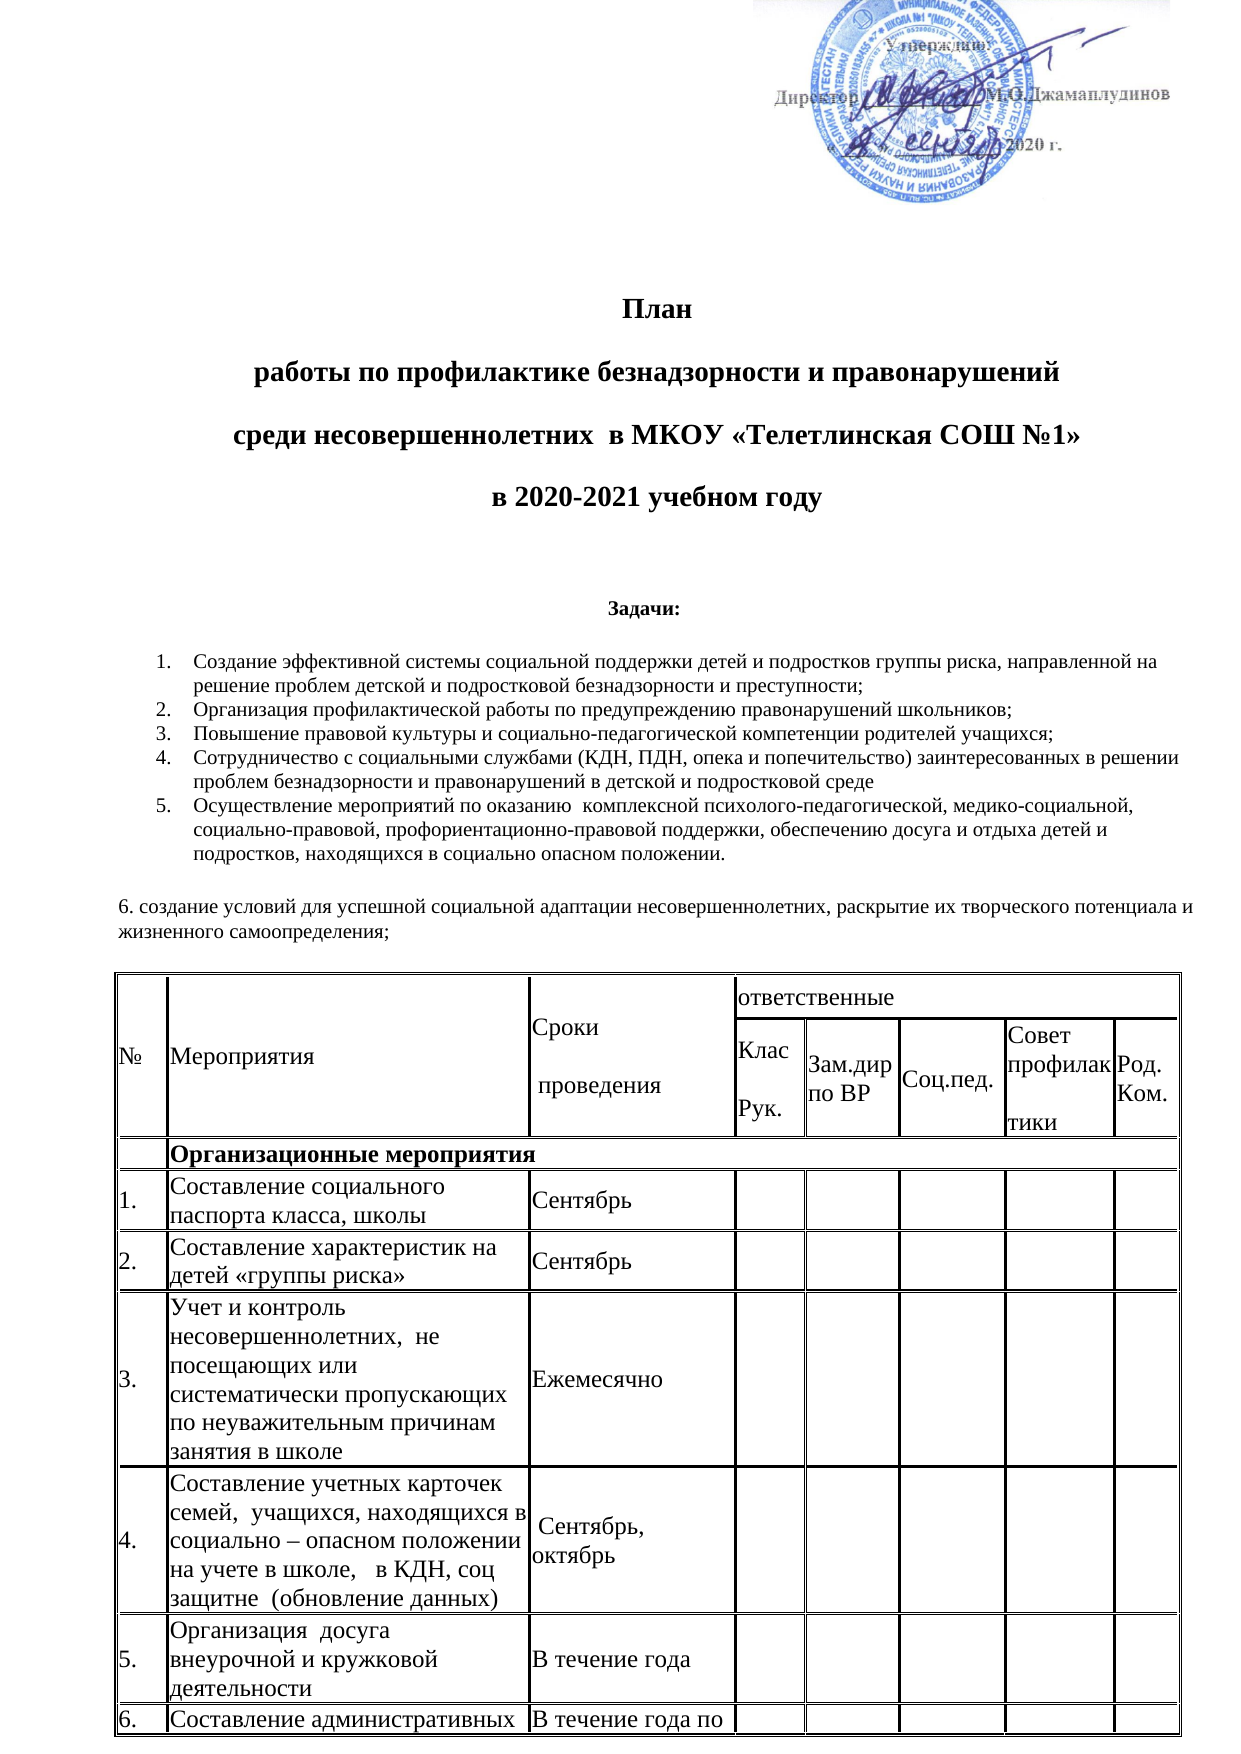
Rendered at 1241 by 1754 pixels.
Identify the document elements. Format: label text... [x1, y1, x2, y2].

table_cell [1116, 1229, 1179, 1289]
table_cell [1007, 1232, 1113, 1289]
table_header № [118, 975, 167, 1136]
table_cell [806, 1705, 899, 1733]
table_cell 4. [118, 1465, 166, 1612]
table_header ответственные [735, 975, 1179, 1017]
list Сотрудничество с социальными службами (КДН, ПДН, опека и попечительство) заинтересованных в решении проблем безнадзорности и правонарушений в детской и подростковой среде [156, 745, 1196, 793]
table_cell [807, 1293, 898, 1465]
table_cell [901, 1171, 1004, 1228]
table_cell [737, 1232, 804, 1289]
table_cell [1116, 1289, 1179, 1465]
table_cell [1116, 1465, 1179, 1612]
table_cell [1114, 1168, 1180, 1228]
table_cell [899, 1705, 1005, 1733]
table_cell Ежемесячно [531, 1293, 734, 1465]
table_cell 3. [118, 1289, 166, 1465]
table_cell [735, 1705, 806, 1733]
list Осуществление мероприятий по оказанию комплексной психолого-педагогической, медико-социальной, социально-правовой, профориентационно-правовой поддержки, обеспечению досуга и отдыха детей и подростков, находящихся в социально опасном положении. [156, 793, 1196, 865]
table_cell [807, 1171, 898, 1228]
list Повышение правовой культуры и социально-педагогической компетенции родителей учащихся; [156, 721, 1196, 745]
table_cell [737, 1615, 804, 1701]
table_cell [737, 1468, 804, 1612]
table_cell 6. [118, 1701, 167, 1733]
table_cell Сентябрь, октябрь [531, 1468, 734, 1612]
table_cell [1114, 1612, 1180, 1701]
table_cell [529, 1705, 735, 1733]
table_cell Клас Рук. [737, 1020, 804, 1136]
table_cell [901, 1293, 1004, 1465]
table_cell Совет профилак тики [1007, 1020, 1113, 1136]
table_cell [1007, 1615, 1113, 1701]
table_cell [807, 1468, 898, 1612]
table_cell В течение года [531, 1615, 734, 1701]
table_cell Организационные мероприятия [167, 1136, 1180, 1168]
text 6. создание условий для успешной социальной адаптации несовершеннолетних, раскрытие их творческого потенциала и жизненного самоопределения; [118, 894, 1196, 943]
table_cell [807, 1615, 898, 1701]
table_cell [901, 1232, 1004, 1289]
table_cell [807, 1232, 898, 1289]
text План [118, 291, 1196, 325]
list Организация профилактической работы по предупреждению правонарушений школьников; [156, 697, 1196, 721]
text Задачи: [118, 596, 1196, 619]
table_cell Составление социального паспорта класса, школы [169, 1171, 528, 1228]
text среди несовершеннолетних в МКОУ «Телетлинская СОШ №1» [118, 417, 1196, 450]
table_header Мероприятия [167, 975, 529, 1136]
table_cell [167, 1705, 529, 1733]
table_cell [116, 1136, 167, 1168]
table_cell [1114, 1701, 1179, 1733]
table_cell [1005, 1705, 1114, 1733]
table_cell 5. [116, 1612, 167, 1701]
table_cell Род. Ком. [1116, 1017, 1179, 1136]
table_cell Соц.пед. [901, 1020, 1004, 1136]
table_cell Организация досуга внеурочной и кружковой деятельности [169, 1615, 528, 1701]
table_cell [1007, 1293, 1113, 1465]
table_cell Составление характеристик на детей «группы риска» [169, 1232, 528, 1289]
text работы по профилактике безнадзорности и правонарушений [118, 354, 1196, 388]
table_header Сроки проведения [529, 975, 735, 1136]
table_cell [737, 1293, 804, 1465]
table_cell Составление учетных карточек семей, учащихся, находящихся в социально – опасном положении на учете в школе, в КДН, соц защитне (обновление данных) [169, 1468, 528, 1612]
table_cell Учет и контроль несовершеннолетних, не посещающих или систематически пропускающих по неуважительным причинам занятия в школе [169, 1293, 528, 1465]
table_cell Сентябрь [531, 1171, 734, 1228]
table_cell [1007, 1468, 1113, 1612]
table_cell [901, 1615, 1004, 1701]
table_cell 2. [118, 1229, 166, 1289]
table_cell [1007, 1171, 1113, 1228]
table_cell [901, 1468, 1004, 1612]
table_cell [737, 1171, 804, 1228]
table_cell Зам.дир по ВР [807, 1020, 898, 1136]
list Создание эффективной системы социальной поддержки детей и подростков группы риска, направленной на решение проблем детской и подростковой безнадзорности и преступности; [156, 649, 1196, 697]
text в 2020-2021 учебном году [118, 479, 1196, 513]
table_cell Сентябрь [531, 1232, 734, 1289]
table_cell 1. [116, 1168, 167, 1228]
picture [753, 0, 1171, 209]
